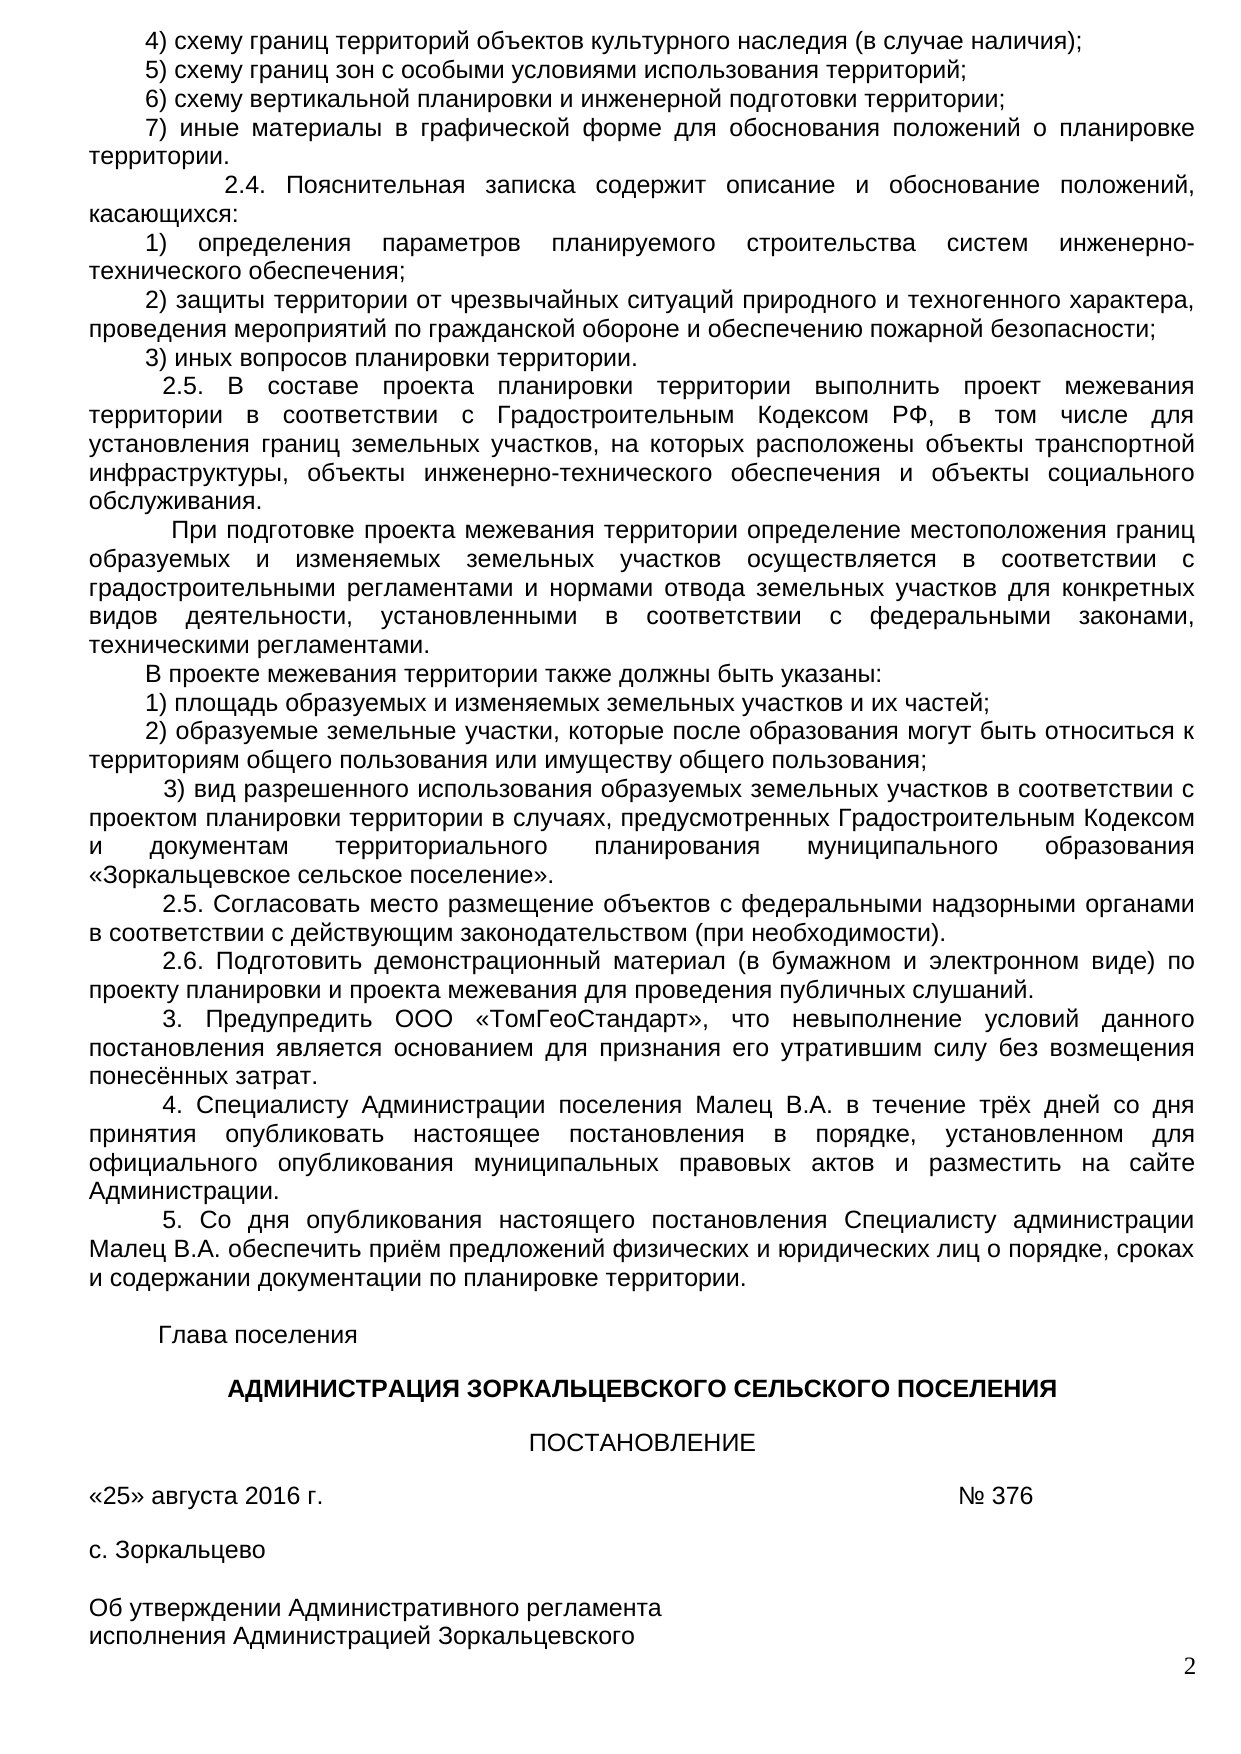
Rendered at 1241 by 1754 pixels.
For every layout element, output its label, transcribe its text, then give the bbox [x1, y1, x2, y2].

text 5. Со дня опубликования настоящего постановления Специалисту администрации Малец В.А. обеспечить приём предложений физических и юридических лиц о порядке, сроках и содержании документации по планировке территории. [89, 1205, 1196, 1291]
text 1) площадь образуемых и изменяемых земельных участков и их частей; [89, 688, 1196, 716]
text ПОСТАНОВЛЕНИЕ [89, 1428, 1196, 1456]
text 3) вид разрешенного использования образуемых земельных участков в соответствии с проектом планировки территории в случаях, предусмотренных Градостроительным Кодексом и документам территориального планирования муниципального образования «Зоркальцевское сельское поселение». [89, 774, 1196, 889]
text 2) образуемые земельные участки, которые после образования могут быть относиться к территориям общего пользования или имуществу общего пользования; [89, 716, 1196, 774]
text 4. Специалисту Администрации поселения Малец В.А. в течение трёх дней со дня принятия опубликовать настоящее постановления в порядке, установленном для официального опубликования муниципальных правовых актов и разместить на сайте Администрации. [89, 1090, 1196, 1205]
text 3) иных вопросов планировки территории. [89, 343, 1196, 371]
text 2.6. Подготовить демонстрационный материал (в бумажном и электронном виде) по проекту планировки и проекта межевания для проведения публичных слушаний. [89, 946, 1196, 1004]
text 1) определения параметров планируемого строительства систем инженерно-технического обеспечения; [89, 228, 1196, 285]
text 6) схему вертикальной планировки и инженерной подготовки территории; [89, 84, 1196, 113]
text исполнения Администрацией Зоркальцевского [89, 1621, 869, 1650]
text 4) схему границ территорий объектов культурного наследия (в случае наличия); [89, 26, 1196, 55]
text 5) схему границ зон с особыми условиями использования территорий; [89, 55, 1196, 84]
text Об утверждении Административного регламента [89, 1593, 765, 1621]
text 2.5. Согласовать место размещение объектов с федеральными надзорными органами в соответствии с действующим законодательством (при необходимости). [89, 889, 1196, 946]
text При подготовке проекта межевания территории определение местоположения границ образуемых и изменяемых земельных участков осуществляется в соответствии с градостроительными регламентами и нормами отвода земельных участков для конкретных видов деятельности, установленными в соответствии с федеральными законами, техническими регламентами. [89, 515, 1196, 659]
text 7) иные материалы в графической форме для обоснования положений о планировке территории. [89, 113, 1196, 170]
text с. Зоркальцево [89, 1535, 1196, 1564]
text 3. Предупредить ООО «ТомГеоСтандарт», что невыполнение условий данного постановления является основанием для признания его утратившим силу без возмещения понесённых затрат. [89, 1004, 1196, 1090]
text 2.4. Пояснительная записка содержит описание и обоснование положений, касающихся: [89, 170, 1196, 228]
text 2.5. В составе проекта планировки территории выполнить проект межевания территории в соответствии с Градостроительным Кодексом РФ, в том числе для установления границ земельных участков, на которых расположены объекты транспортной инфраструктуры, объекты инженерно-технического обеспечения и объекты социального обслуживания. [89, 371, 1196, 515]
text В проекте межевания территории также должны быть указаны: [89, 659, 1196, 688]
text 2) защиты территории от чрезвычайных ситуаций природного и техногенного характера, проведения мероприятий по гражданской обороне и обеспечению пожарной безопасности; [89, 285, 1196, 343]
text Глава поселения [89, 1320, 1196, 1349]
text АДМИНИСТРАЦИЯ ЗОРКАЛЬЦЕВСКОГО СЕЛЬСКОГО ПОСЕЛЕНИЯ [89, 1374, 1196, 1403]
text «25» августа 2016 г. № 376 [89, 1481, 1196, 1510]
